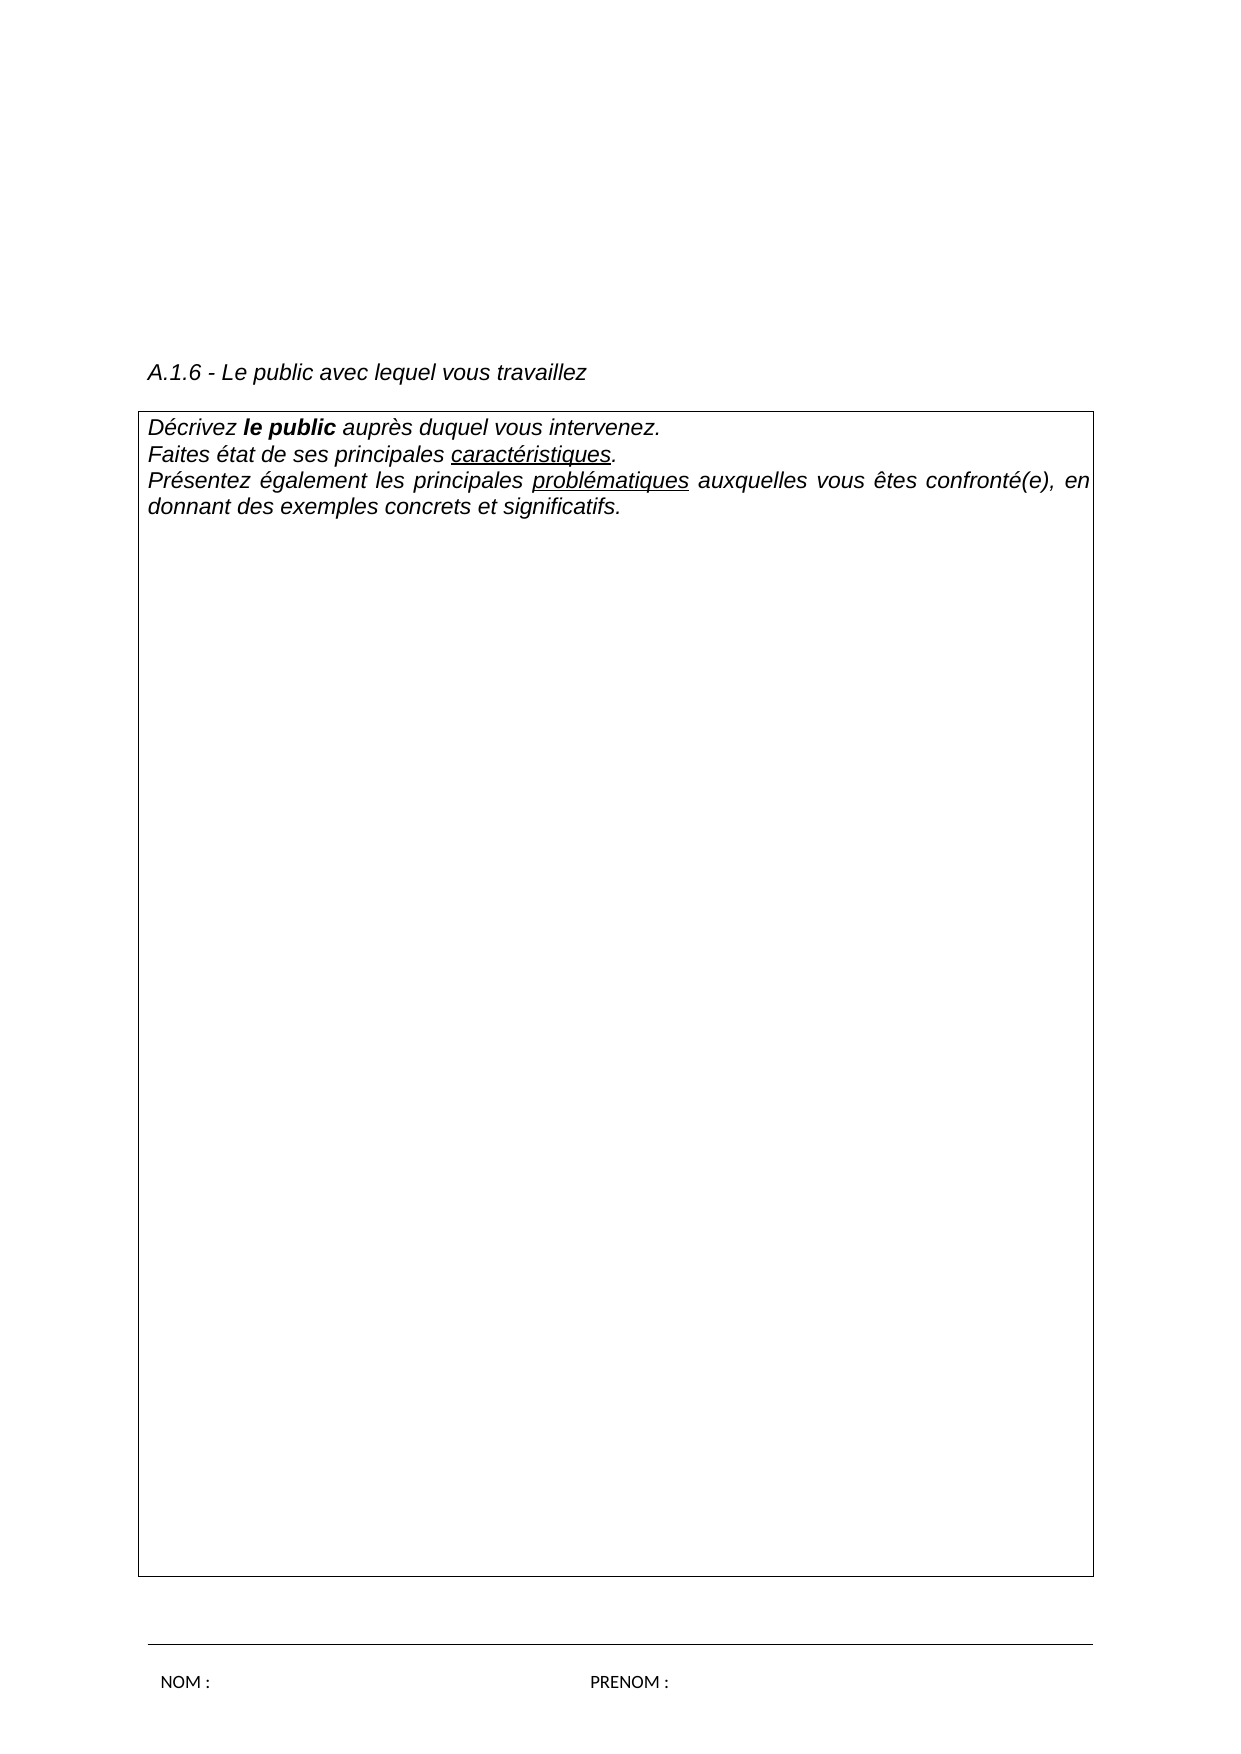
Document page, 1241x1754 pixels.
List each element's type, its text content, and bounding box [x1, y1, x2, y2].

text Présentez également les principales problématiques auxquelles vous êtes confronté(e), en donnant des exemples concrets et significatifs. [148, 467, 1093, 520]
text Faites état de ses principales caractéristiques. [148, 441, 1093, 467]
text A.1.6 - Le public avec lequel vous travaillez [148, 358, 1093, 385]
text Décrivez le public auprès duquel vous intervenez. [139, 412, 1093, 441]
